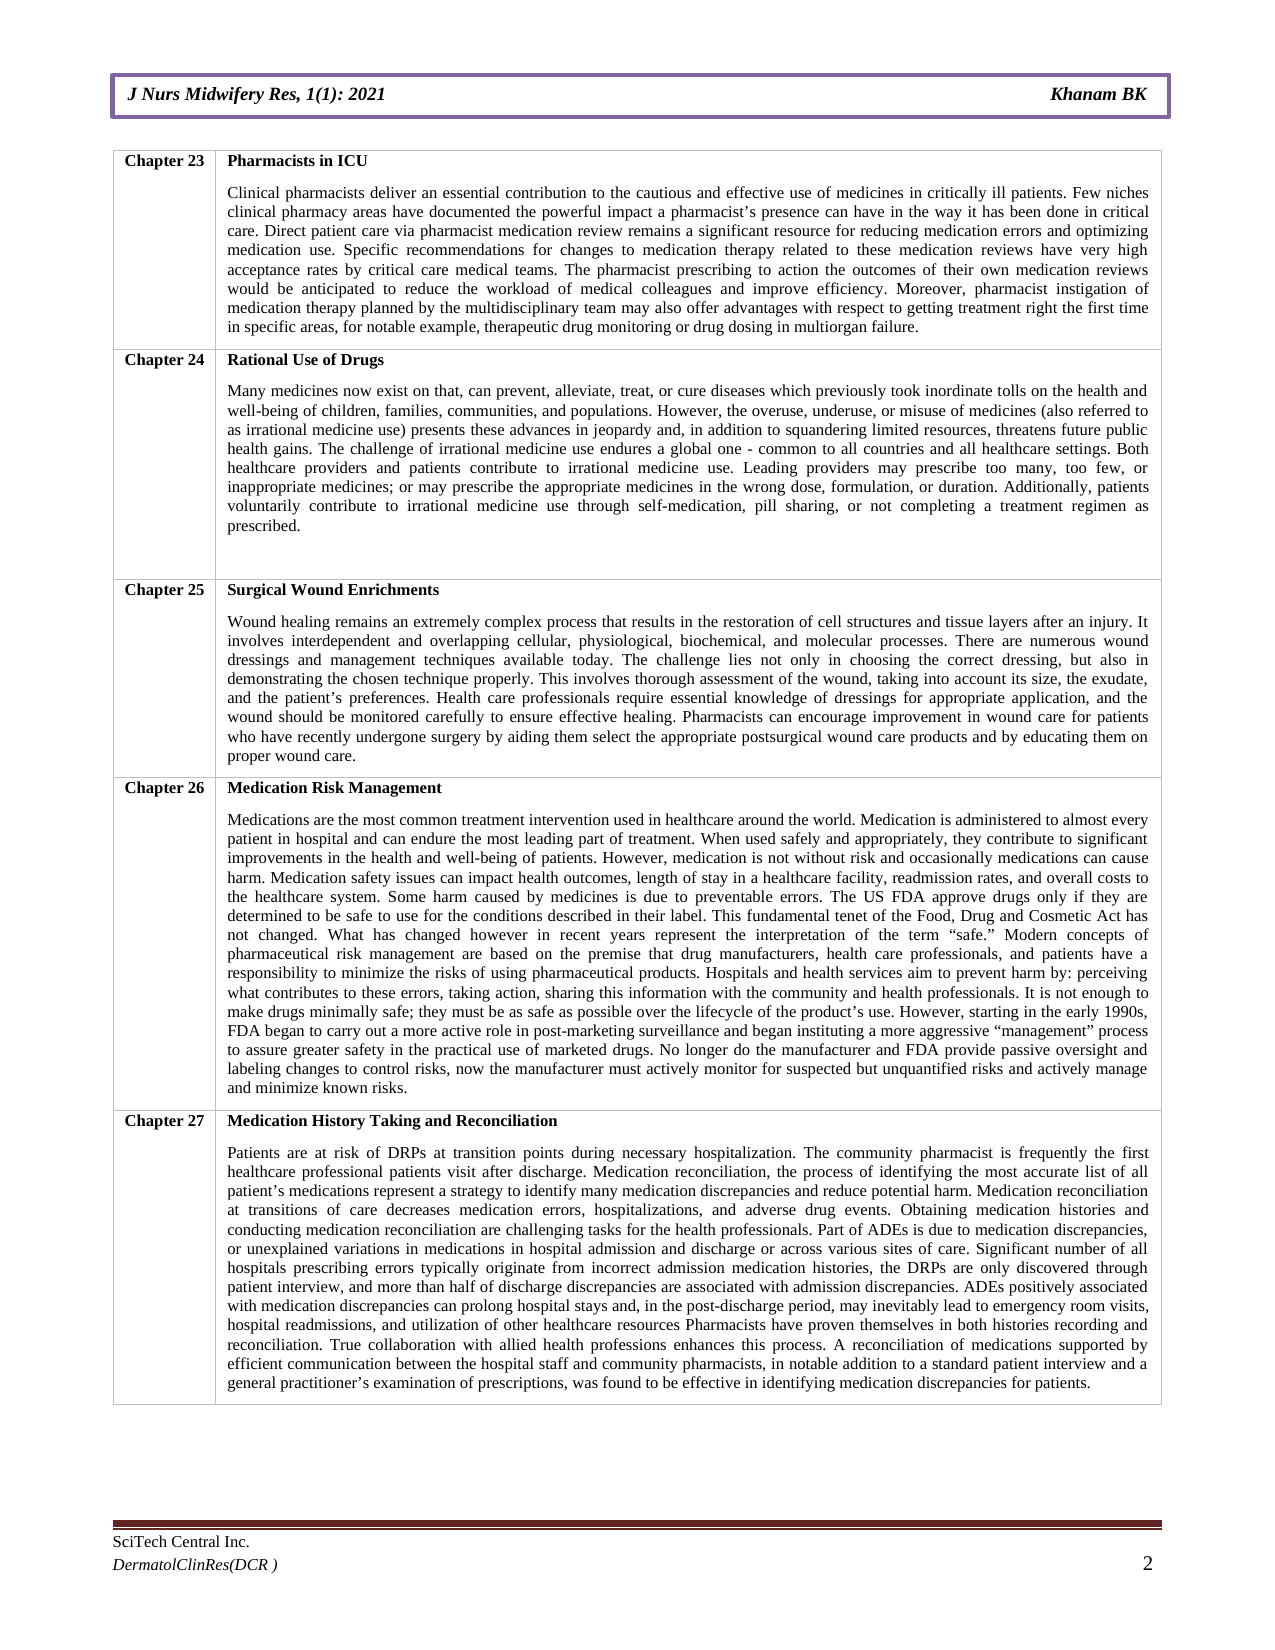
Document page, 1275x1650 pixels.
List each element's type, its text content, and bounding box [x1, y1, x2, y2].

table_cell Pharmacists in ICU Clinical pharmacists deliver an essential contribution to the cautious and effective use of medicines in critically ill patients. Few niches clinical pharmacy areas have documented the powerful impact a pharmacist’s presence can have in the way it has been done in critical care. Direct patient care via pharmacist medication review remains a significant resource for reducing medication errors and optimizing medication use. Specific recommendations for changes to medication therapy related to these medication reviews have very high acceptance rates by critical care medical teams. The pharmacist prescribing to action the outcomes of their own medication reviews would be anticipated to reduce the workload of medical colleagues and improve efficiency. Moreover, pharmacist instigation of medication therapy planned by the multidisciplinary team may also offer advantages with respect to getting treatment right the first time in specific areas, for notable example, therapeutic drug monitoring or drug dosing in multiorgan failure. [216, 151, 1161, 348]
table_cell Chapter 23 [114, 151, 215, 348]
table_cell Chapter 27 [114, 1111, 215, 1404]
table_cell Chapter 24 [114, 350, 215, 579]
table_cell Medication Risk Management Medications are the most common treatment intervention used in healthcare around the world. Medication is administered to almost every patient in hospital and can endure the most leading part of treatment. When used safely and appropriately, they contribute to significant improvements in the health and well-being of patients. However, medication is not without risk and occasionally medications can cause harm. Medication safety issues can impact health outcomes, length of stay in a healthcare facility, readmission rates, and overall costs to the healthcare system. Some harm caused by medicines is due to preventable errors. The US FDA approve drugs only if they are determined to be safe to use for the conditions described in their label. This fundamental tenet of the Food, Drug and Cosmetic Act has not changed. What has changed however in recent years represent the interpretation of the term “safe.” Modern concepts of pharmaceutical risk management are based on the premise that drug manufacturers, health care professionals, and patients have a responsibility to minimize the risks of using pharmaceutical products. Hospitals and health services aim to prevent harm by: perceiving what contributes to these errors, taking action, sharing this information with the community and health professionals. It is not enough to make drugs minimally safe; they must be as safe as possible over the lifecycle of the product’s use. However, starting in the early 1990s, FDA began to carry out a more active role in post-marketing surveillance and began instituting a more aggressive “management” process to assure greater safety in the practical use of marketed drugs. No longer do the manufacturer and FDA provide passive oversight and labeling changes to control risks, now the manufacturer must actively monitor for suspected but unquantified risks and actively manage and minimize known risks. [216, 778, 1161, 1110]
table_cell Rational Use of Drugs Many medicines now exist on that, can prevent, alleviate, treat, or cure diseases which previously took inordinate tolls on the health and well-being of children, families, communities, and populations. However, the overuse, underuse, or misuse of medicines (also referred to as irrational medicine use) presents these advances in jeopardy and, in addition to squandering limited resources, threatens future public health gains. The challenge of irrational medicine use endures a global one - common to all countries and all healthcare settings. Both healthcare providers and patients contribute to irrational medicine use. Leading providers may prescribe too many, too few, or inappropriate medicines; or may prescribe the appropriate medicines in the wrong dose, formulation, or duration. Additionally, patients voluntarily contribute to irrational medicine use through self-medication, pill sharing, or not completing a treatment regimen as prescribed. [216, 350, 1161, 579]
table_cell Medication History Taking and Reconciliation Patients are at risk of DRPs at transition points during necessary hospitalization. The community pharmacist is frequently the first healthcare professional patients visit after discharge. Medication reconciliation, the process of identifying the most accurate list of all patient’s medications represent a strategy to identify many medication discrepancies and reduce potential harm. Medication reconciliation at transitions of care decreases medication errors, hospitalizations, and adverse drug events. Obtaining medication histories and conducting medication reconciliation are challenging tasks for the health professionals. Part of ADEs is due to medication discrepancies, or unexplained variations in medications in hospital admission and discharge or across various sites of care. Significant number of all hospitals prescribing errors typically originate from incorrect admission medication histories, the DRPs are only discovered through patient interview, and more than half of discharge discrepancies are associated with admission discrepancies. ADEs positively associated with medication discrepancies can prolong hospital stays and, in the post-discharge period, may inevitably lead to emergency room visits, hospital readmissions, and utilization of other healthcare resources Pharmacists have proven themselves in both histories recording and reconciliation. True collaboration with allied health professions enhances this process. A reconciliation of medications supported by efficient communication between the hospital staff and community pharmacists, in notable addition to a standard patient interview and a general practitioner’s examination of prescriptions, was found to be effective in identifying medication discrepancies for patients. [216, 1111, 1161, 1404]
table_cell Surgical Wound Enrichments Wound healing remains an extremely complex process that results in the restoration of cell structures and tissue layers after an injury. It involves interdependent and overlapping cellular, physiological, biochemical, and molecular processes. There are numerous wound dressings and management techniques available today. The challenge lies not only in choosing the correct dressing, but also in demonstrating the chosen technique properly. This involves thorough assessment of the wound, taking into account its size, the exudate, and the patient’s preferences. Health care professionals require essential knowledge of dressings for appropriate application, and the wound should be monitored carefully to ensure effective healing. Pharmacists can encourage improvement in wound care for patients who have recently undergone surgery by aiding them select the appropriate postsurgical wound care products and by educating them on proper wound care. [216, 580, 1161, 777]
table_cell Chapter 25 [114, 580, 215, 777]
table_cell Chapter 26 [114, 778, 215, 1110]
